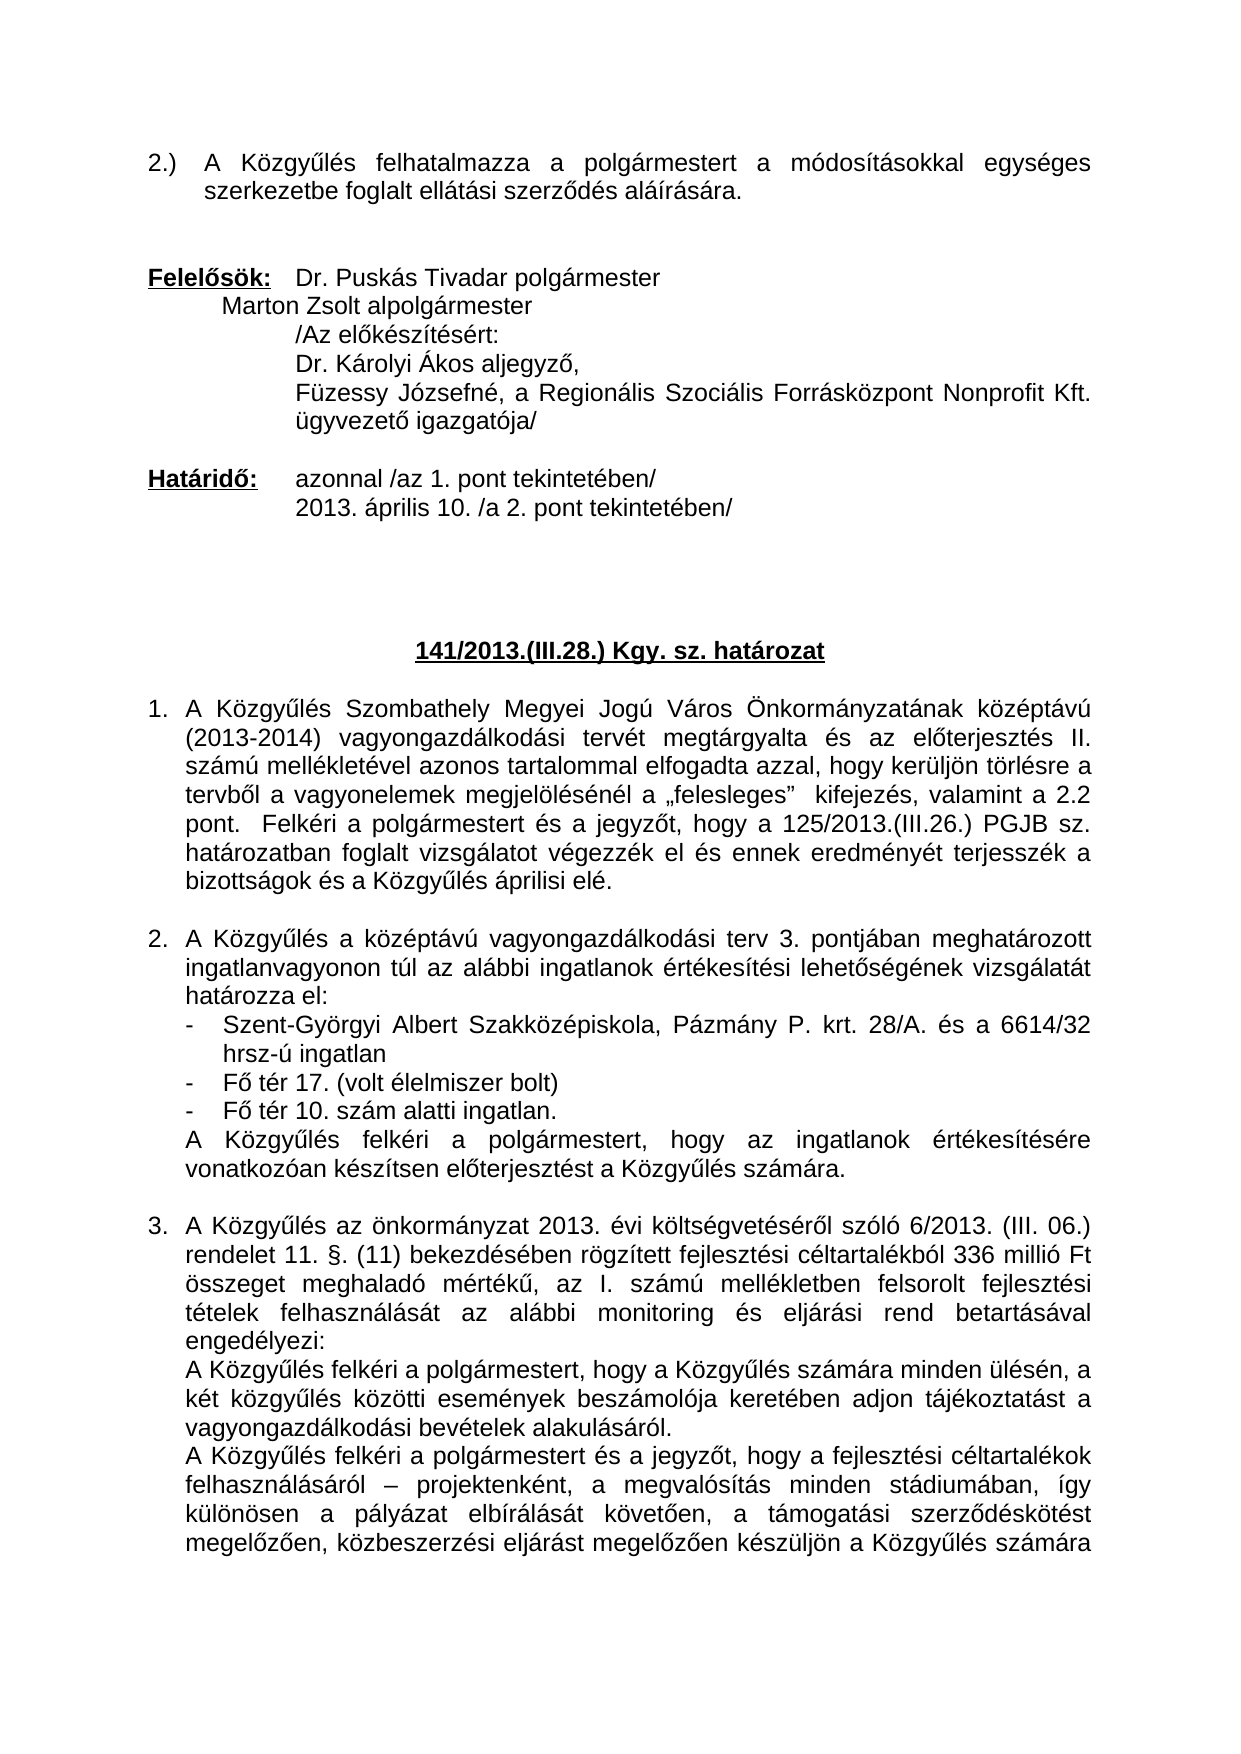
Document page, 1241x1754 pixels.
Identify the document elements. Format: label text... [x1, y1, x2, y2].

text Marton Zsolt alpolgármester [148, 291, 1093, 320]
text /Az előkészítésért: [148, 320, 1093, 349]
text - Szent-Györgyi Albert Szakközépiskola, Pázmány P. krt. 28/A. és a 6614/32 hrsz-ú ingatlan [185, 1010, 1093, 1068]
text Füzessy Józsefné, a Regionális Szociális Forrásközpont Nonprofit Kft. ügyvezető igazgatója/ [295, 378, 1093, 435]
text 3. A Közgyűlés az önkormányzat 2013. évi költségvetéséről szóló 6/2013. (III. 06.) rendelet 11. §. (11) bekezdésében rögzített fejlesztési céltartalékból 336 millió Ft összeget meghaladó mértékű, az I. számú mellékletben felsorolt fejlesztési tételek felhasználását az alábbi monitoring és eljárási rend betartásával engedélyezi: [148, 1211, 1093, 1355]
text Határidő: azonnal /az 1. pont tekintetében/ [148, 464, 1093, 493]
text 141/2013.(III.28.) Kgy. sz. határozat [148, 636, 1093, 665]
text - Fő tér 10. szám alatti ingatlan. [185, 1096, 1093, 1125]
list A Közgyűlés Szombathely Megyei Jogú Város Önkormányzatának középtávú (2013-2014) vagyongazdálkodási tervét megtárgyalta és az előterjesztés II. számú mellékletével azonos tartalommal elfogadta azzal, hogy kerüljön törlésre a tervből a vagyonelemek megjelölésénél a „felesleges” kifejezés, valamint a 2.2 pont. Felkéri a polgármestert és a jegyzőt, hogy a 125/2013.(III.26.) PGJB sz. határozatban foglalt vizsgálatot végezzék el és ennek eredményét terjesszék a bizottságok és a Közgyűlés áprilisi elé. [148, 694, 1093, 895]
text - Fő tér 17. (volt élelmiszer bolt) [185, 1068, 1093, 1096]
text 2013. április 10. /a 2. pont tekintetében/ [221, 493, 1093, 521]
text Felelősök: Dr. Puskás Tivadar polgármester [148, 263, 1093, 291]
text Dr. Károlyi Ákos aljegyző, [295, 349, 1093, 378]
text 2.) A Közgyűlés felhatalmazza a polgármestert a módosításokkal egységes szerkezetbe foglalt ellátási szerződés aláírására. [148, 148, 1093, 205]
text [148, 1441, 1093, 1556]
list A Közgyűlés a középtávú vagyongazdálkodási terv 3. pontjában meghatározott ingatlanvagyonon túl az alábbi ingatlanok értékesítési lehetőségének vizsgálatát határozza el: [148, 924, 1093, 1010]
text A Közgyűlés felkéri a polgármestert, hogy az ingatlanok értékesítésére vonatkozóan készítsen előterjesztést a Közgyűlés számára. [148, 1125, 1093, 1183]
text A Közgyűlés felkéri a polgármestert, hogy a Közgyűlés számára minden ülésén, a két közgyűlés közötti események beszámolója keretében adjon tájékoztatást a vagyongazdálkodási bevételek alakulásáról. [148, 1355, 1093, 1441]
